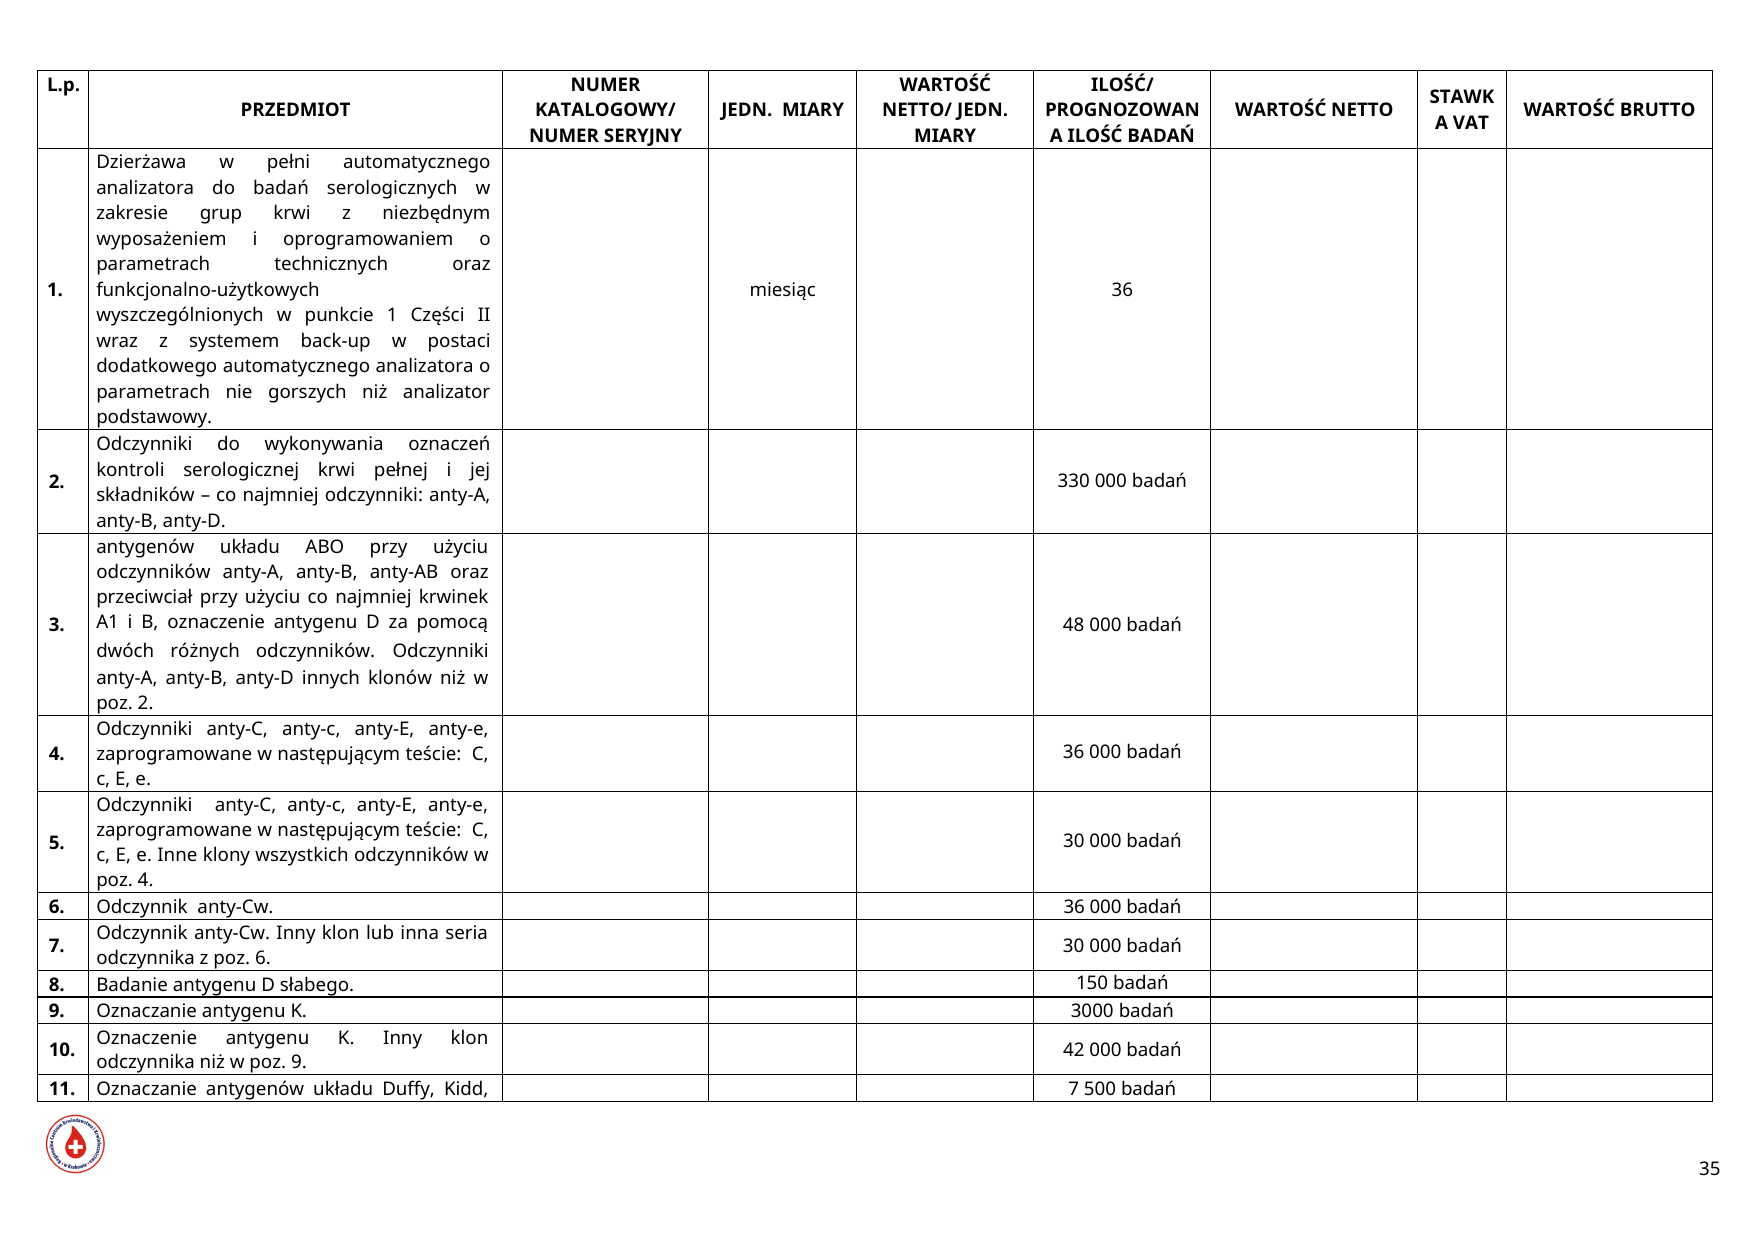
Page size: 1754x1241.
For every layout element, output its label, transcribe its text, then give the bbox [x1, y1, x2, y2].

table_cell 7 500 badań [1034, 1075, 1210, 1101]
table_cell [503, 1075, 708, 1101]
table_cell [38, 792, 88, 892]
table_cell [857, 792, 1033, 892]
table_cell [1418, 1075, 1506, 1101]
table_cell Oznaczenie antygenu K. Inny klon odczynnika niż w poz. 9. [89, 1024, 502, 1074]
table_cell [857, 149, 1033, 429]
table_cell antygenów układu ABO przy użyciu odczynników anty-A, anty-B, anty-AB oraz przeciwciał przy użyciu co najmniej krwinek A1 i B, oznaczenie antygenu D za pomocą dwóch różnych odczynników. Odczynniki anty-A, anty-B, anty-D innych klonów niż w poz. 2. [89, 534, 502, 714]
table_cell [709, 430, 856, 532]
table_cell [1418, 1024, 1506, 1074]
table_cell WARTOŚĆ NETTO [1211, 71, 1417, 147]
table_cell miesiąc [709, 149, 856, 429]
table_cell [1507, 971, 1712, 996]
table_cell 36 [1034, 149, 1210, 429]
table_cell [38, 1024, 88, 1074]
table_cell Odczynniki do wykonywania oznaczeń kontroli serologicznej krwi pełnej i jej składników – co najmniej odczynniki: anty-A, anty-B, anty-D. [89, 430, 502, 532]
table_cell [709, 971, 856, 996]
table_cell [1211, 971, 1417, 996]
table_cell [1418, 534, 1506, 714]
table_cell [1211, 893, 1417, 919]
table_cell [503, 716, 708, 791]
table_cell [1418, 893, 1506, 919]
table_cell [857, 716, 1033, 791]
table_cell [38, 1075, 88, 1101]
table_cell 48 000 badań [1034, 534, 1210, 714]
table_cell [38, 971, 88, 996]
table_cell [503, 792, 708, 892]
table_cell [1507, 716, 1712, 791]
table_cell [38, 998, 88, 1023]
table_cell [1418, 716, 1506, 791]
table_cell [1211, 430, 1417, 532]
table_cell [1507, 998, 1712, 1023]
table_cell Odczynniki anty-C, anty-c, anty-E, anty-e, zaprogramowane w następującym teście: C, c, E, e. Inne klony wszystkich odczynników w poz. 4. [89, 792, 502, 892]
table_cell [1211, 792, 1417, 892]
table_cell Oznaczanie antygenów układu Duffy, Kidd, S,s. [89, 1075, 502, 1101]
table_cell [709, 716, 856, 791]
table_cell [1507, 1075, 1712, 1101]
table_cell WARTOŚĆ NETTO/ JEDN. MIARY [857, 71, 1033, 147]
table_cell Badanie antygenu D słabego. [89, 971, 502, 996]
table_cell [857, 1024, 1033, 1074]
table_cell [857, 1075, 1033, 1101]
table_cell [1507, 534, 1712, 714]
table_cell WARTOŚĆ BRUTTO [1507, 71, 1712, 147]
table_cell 30 000 badań [1034, 792, 1210, 892]
table_cell [709, 893, 856, 919]
table_cell [1211, 534, 1417, 714]
table_cell [1418, 792, 1506, 892]
table_cell [857, 534, 1033, 714]
table_cell [503, 534, 708, 714]
table_cell [1418, 149, 1506, 429]
table_cell [1507, 792, 1712, 892]
table_cell 30 000 badań [1034, 920, 1210, 970]
table_cell [503, 1024, 708, 1074]
table_cell Odczynnik anty-Cw. [89, 893, 502, 919]
table_cell [1507, 893, 1712, 919]
table_cell [1418, 430, 1506, 532]
table_cell STAWKA VAT [1418, 71, 1506, 147]
table_cell [709, 534, 856, 714]
table_cell [709, 998, 856, 1023]
table_cell [38, 430, 88, 532]
table_cell [38, 716, 88, 791]
table_cell [1211, 716, 1417, 791]
table_cell 330 000 badań [1034, 430, 1210, 532]
table_cell [1211, 998, 1417, 1023]
table_cell [1211, 1075, 1417, 1101]
table_cell L.p. [38, 71, 88, 147]
table_cell ILOŚĆ/ PROGNOZOWANA ILOŚĆ BADAŃ [1034, 71, 1210, 147]
table_cell [857, 920, 1033, 970]
table_cell [857, 971, 1033, 996]
table_cell [503, 971, 708, 996]
table_cell [1507, 920, 1712, 970]
table_cell [1211, 920, 1417, 970]
table_cell [1418, 920, 1506, 970]
table_cell [38, 149, 88, 429]
table_cell [709, 1075, 856, 1101]
table_cell [857, 998, 1033, 1023]
table_cell [1507, 149, 1712, 429]
table_cell [857, 893, 1033, 919]
table_cell 36 000 badań [1034, 716, 1210, 791]
table_cell [38, 534, 88, 714]
table_cell JEDN. MIARY [709, 71, 856, 147]
table_cell 150 badań [1034, 971, 1210, 996]
table_cell 36 000 badań [1034, 893, 1210, 919]
table_cell [1507, 1024, 1712, 1074]
table_cell [1418, 971, 1506, 996]
table_cell [709, 1024, 856, 1074]
table_cell [503, 920, 708, 970]
table_cell NUMER KATALOGOWY/ NUMER SERYJNY [503, 71, 708, 147]
table_cell [1418, 998, 1506, 1023]
table_cell Oznaczanie antygenu K. [89, 998, 502, 1023]
table_cell [1507, 430, 1712, 532]
table_cell Odczynnik anty-Cw. Inny klon lub inna seria odczynnika z poz. 6. [89, 920, 502, 970]
table_cell [1211, 149, 1417, 429]
table_cell PRZEDMIOT [89, 71, 502, 147]
table_cell [709, 920, 856, 970]
table_cell 42 000 badań [1034, 1024, 1210, 1074]
table_cell [709, 792, 856, 892]
table_cell Odczynniki anty-C, anty-c, anty-E, anty-e, zaprogramowane w następującym teście: C, c, E, e. [89, 716, 502, 791]
picture [44, 1113, 106, 1175]
table_cell [38, 893, 88, 919]
table_cell [503, 998, 708, 1023]
table_cell 3000 badań [1034, 998, 1210, 1023]
table_cell [503, 430, 708, 532]
table_cell [503, 893, 708, 919]
table_cell [503, 149, 708, 429]
table_cell [38, 920, 88, 970]
table_cell Dzierżawa w pełni automatycznego analizatora do badań serologicznych w zakresie grup krwi z niezbędnym wyposażeniem i oprogramowaniem o parametrach technicznych oraz funkcjonalno-użytkowych wyszczególnionych w punkcie 1 Części II wraz z systemem back-up w postaci dodatkowego automatycznego analizatora o parametrach nie gorszych niż analizator podstawowy. [89, 149, 502, 429]
table_cell [857, 430, 1033, 532]
table_cell [1211, 1024, 1417, 1074]
